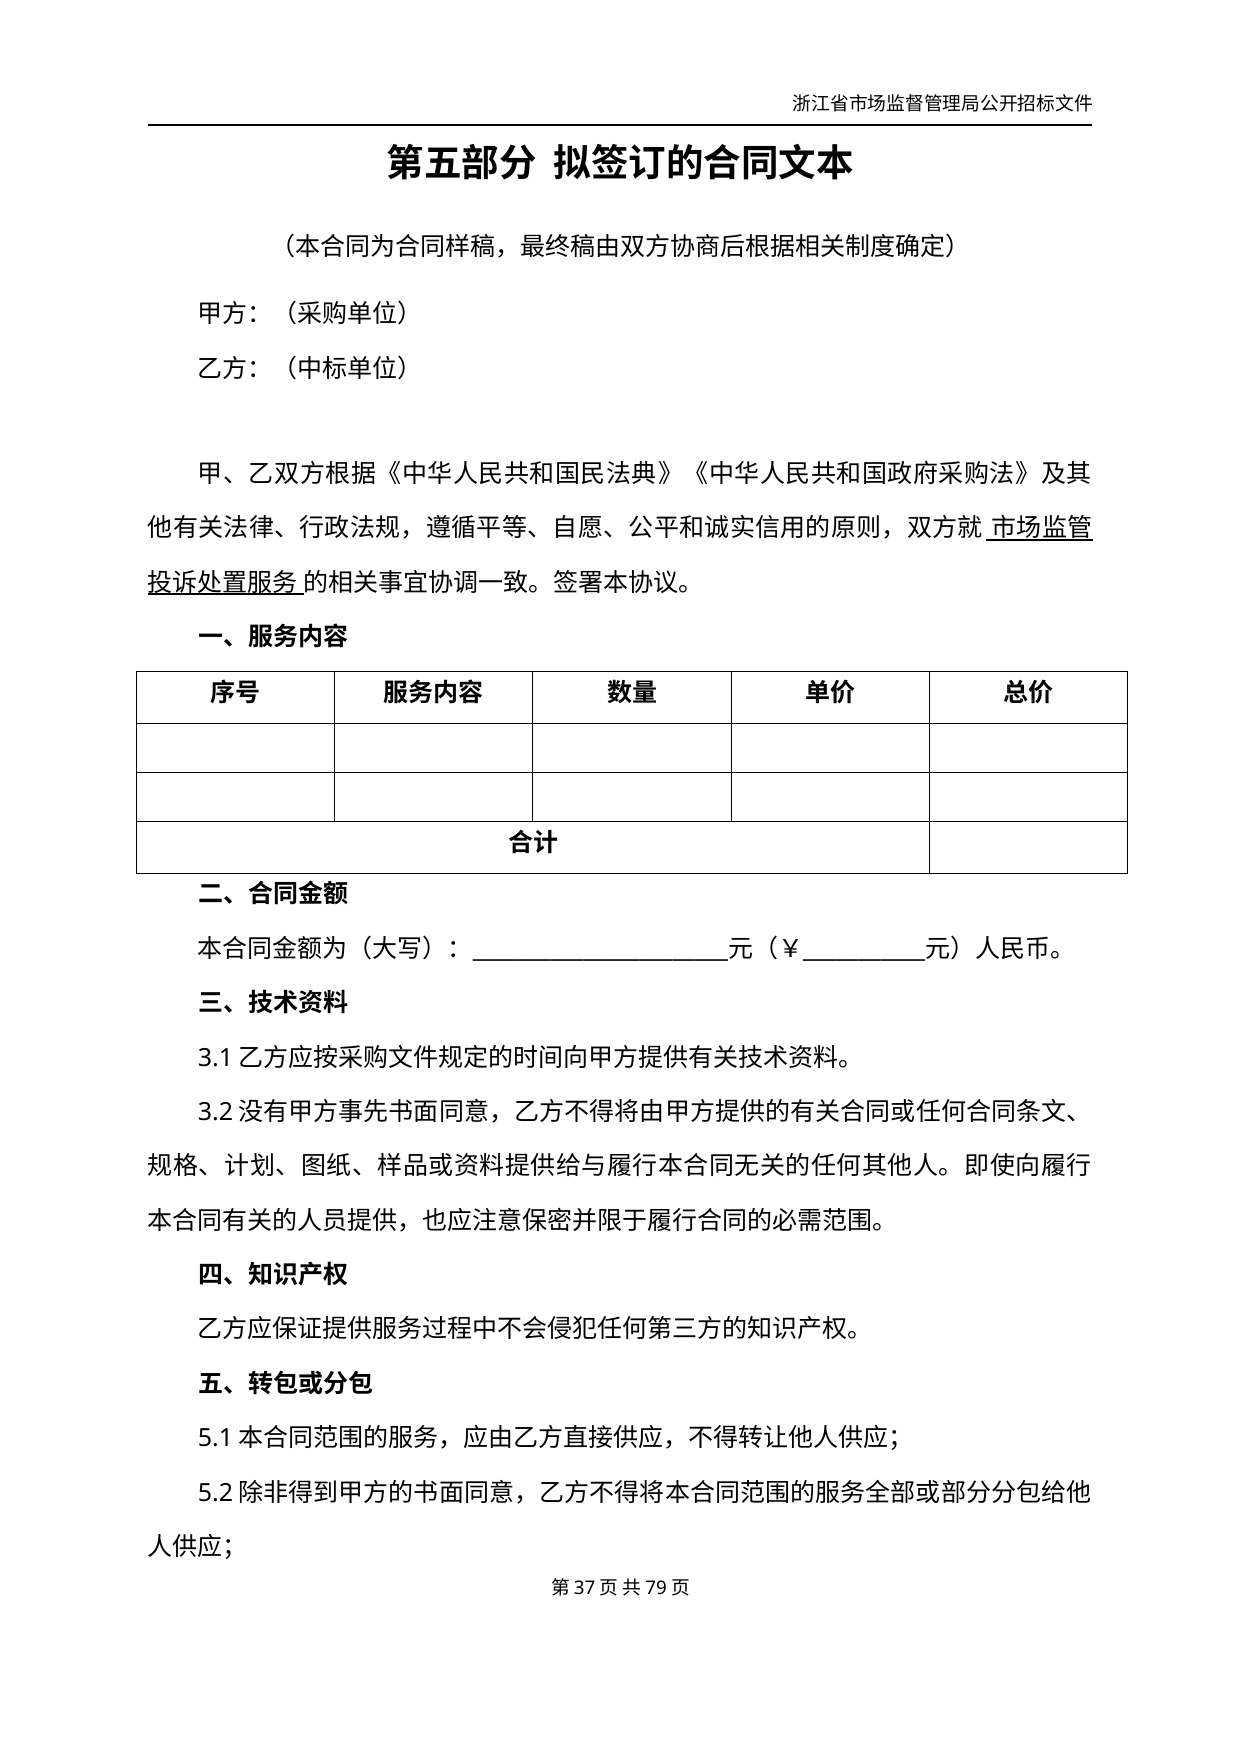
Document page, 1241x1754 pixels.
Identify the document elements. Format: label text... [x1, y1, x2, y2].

table_cell [137, 724, 334, 772]
table_cell [335, 724, 532, 772]
text （本合同为合同样稿，最终稿由双方协商后根据相关制度确定） [148, 227, 1092, 263]
text 3.1乙方应按采购文件规定的时间向甲方提供有关技术资料。 [148, 1037, 1092, 1073]
text 二、合同金额 [148, 874, 1092, 910]
table_cell [533, 773, 731, 821]
text 乙方应保证提供服务过程中不会侵犯任何第三方的知识产权。 [148, 1309, 1092, 1345]
text 本合同金额为（大写）：_______________________元（￥___________元）人民币。 [148, 928, 1092, 964]
table_header 服务内容 [335, 672, 532, 722]
table_cell [732, 773, 929, 821]
text 三、技术资料 [148, 983, 1092, 1019]
text 甲、乙双方根据《中华人民共和国民法典》《中华人民共和国政府采购法》及其他有关法律、行政法规，遵循平等、自愿、公平和诚实信用的原则，双方就 市场监管投诉处置服务 的相关事宜协调一致。签署本协议。 [148, 453, 1092, 598]
text 3.2没有甲方事先书面同意，乙方不得将由甲方提供的有关合同或任何合同条文、规格、计划、图纸、样品或资料提供给与履行本合同无关的任何其他人。即使向履行本合同有关的人员提供，也应注意保密并限于履行合同的必需范围。 [148, 1091, 1092, 1236]
table_header 单价 [732, 672, 929, 722]
text 乙方：（中标单位） [148, 348, 1092, 384]
text 甲方：（采购单位） [148, 294, 1092, 330]
table_cell [930, 773, 1127, 821]
table_cell [732, 724, 929, 772]
text 5.2除非得到甲方的书面同意，乙方不得将本合同范围的服务全部或部分分包给他人供应； [148, 1472, 1092, 1563]
table_cell [930, 822, 1127, 873]
text 5.1本合同范围的服务，应由乙方直接供应，不得转让他人供应； [148, 1418, 1092, 1454]
table_header 总价 [930, 672, 1127, 722]
table_cell [533, 724, 731, 772]
table_cell [137, 773, 334, 821]
table_cell 合计 [137, 822, 929, 873]
text 第五部分 拟签订的合同文本 [148, 133, 1092, 187]
table_header 序号 [137, 672, 334, 722]
table_cell [930, 724, 1127, 772]
text 四、知识产权 [148, 1254, 1092, 1291]
table_cell [335, 773, 532, 821]
table_header 数量 [533, 672, 731, 722]
text 一、服务内容 [148, 617, 1092, 653]
text 五、转包或分包 [148, 1363, 1092, 1399]
